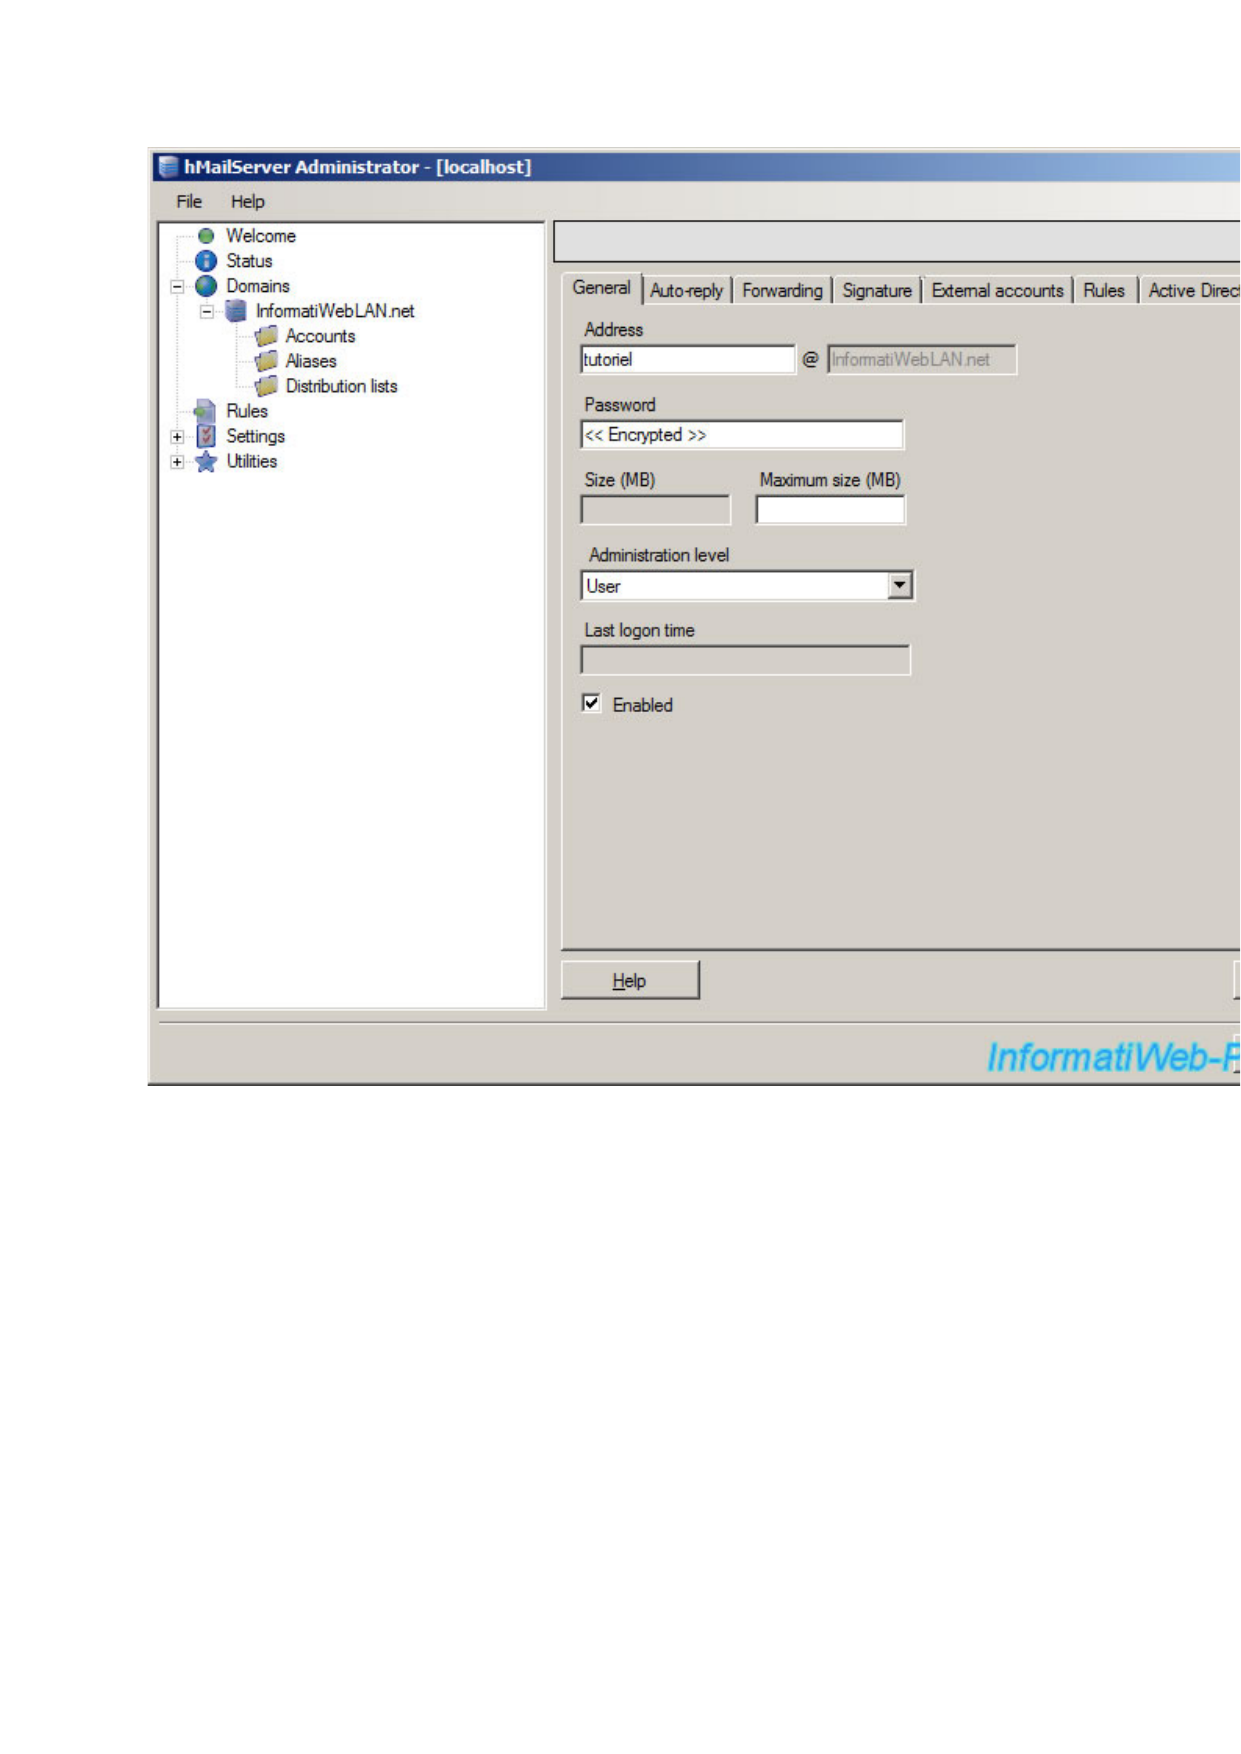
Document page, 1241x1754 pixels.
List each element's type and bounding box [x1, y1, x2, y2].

picture [147, 147, 1241, 1086]
